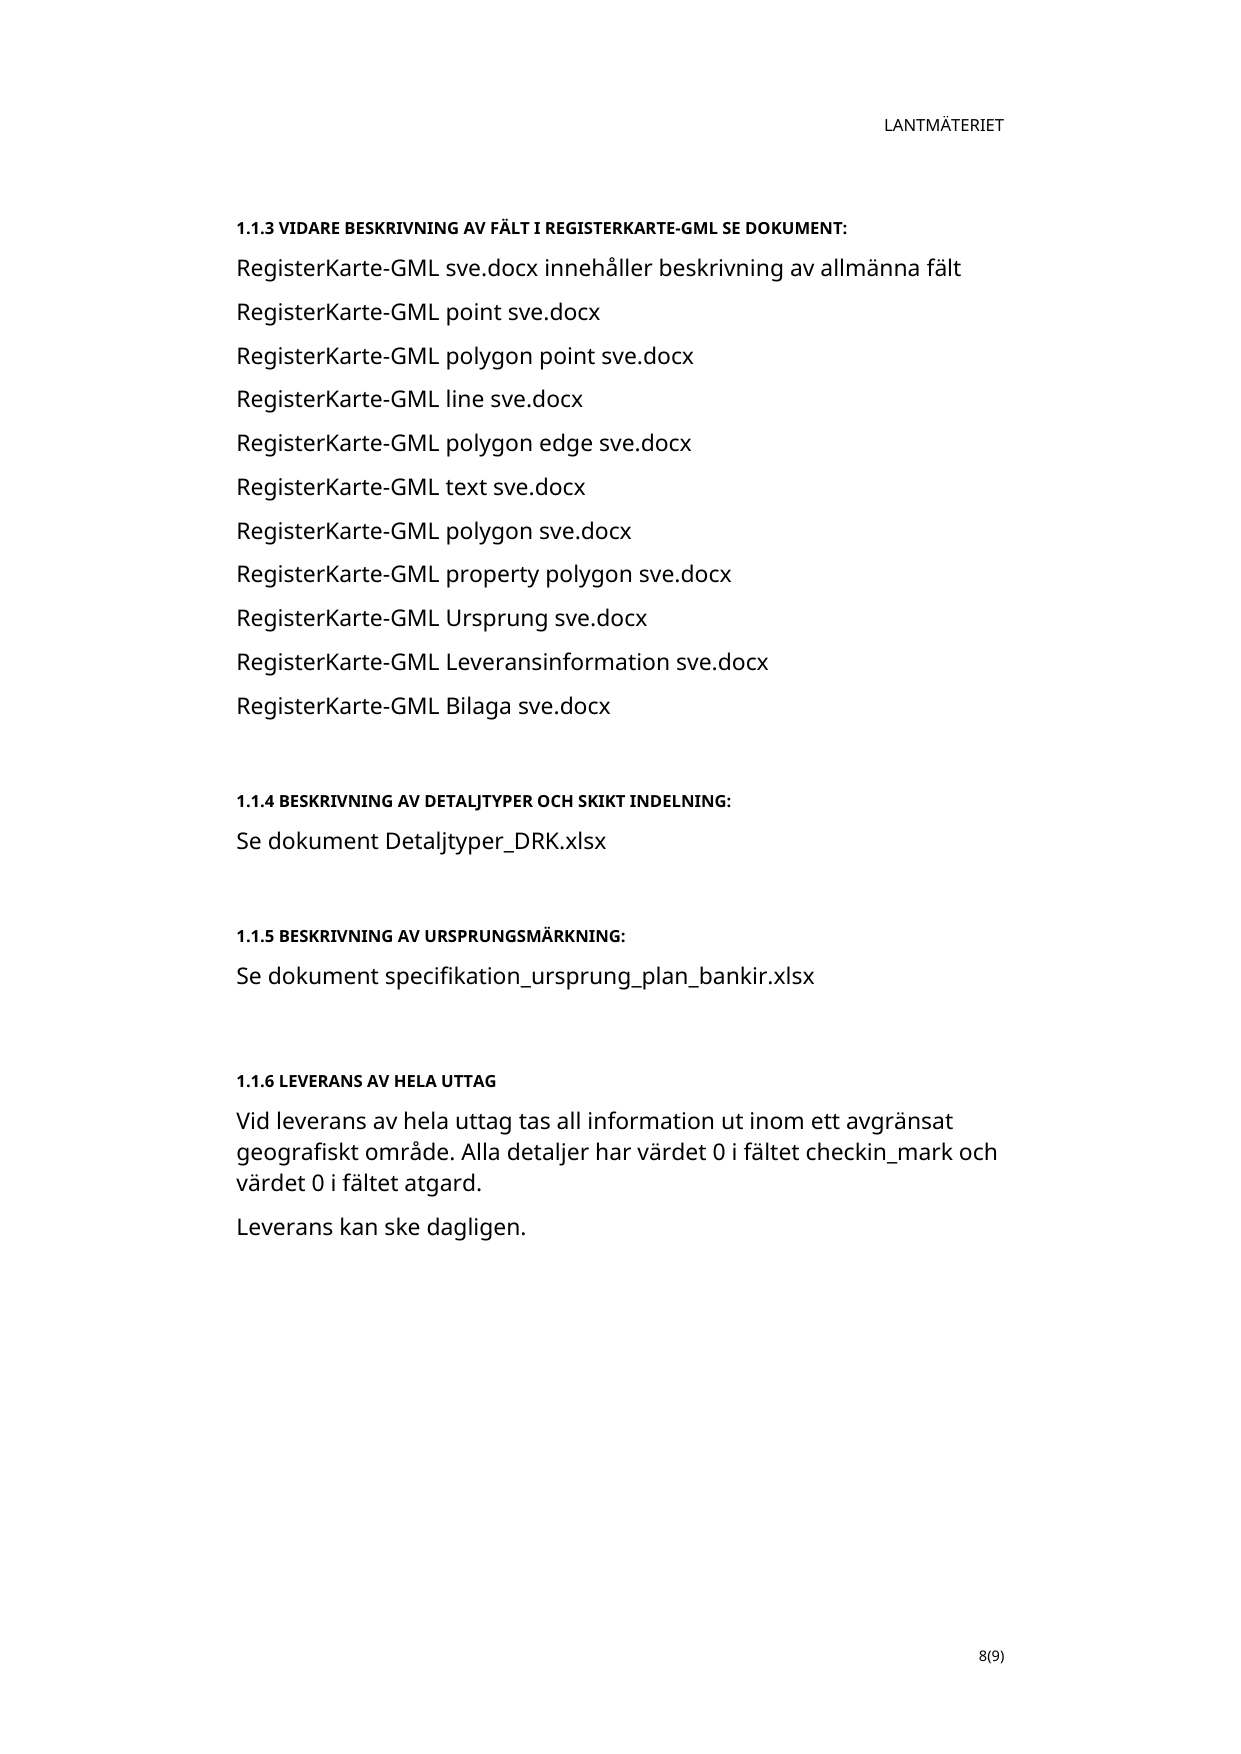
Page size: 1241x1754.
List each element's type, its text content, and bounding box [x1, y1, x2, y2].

text RegisterKarte-GML point sve.docx [236, 296, 1004, 327]
text RegisterKarte-GML text sve.docx [236, 471, 1004, 502]
subtitle 1.1.5 Beskrivning av ursprungsmärkning: [236, 925, 1004, 948]
text Se dokument specifikation_ursprung_plan_bankir.xlsx [236, 960, 1004, 991]
text Se dokument Detaljtyper_DRK.xlsx [236, 825, 1004, 856]
text Leverans kan ske dagligen. [236, 1211, 1004, 1242]
text RegisterKarte-GML Bilaga sve.docx [236, 690, 1004, 721]
subtitle 1.1.6 Leverans av hela uttag [236, 1069, 1004, 1092]
text RegisterKarte-GML polygon sve.docx [236, 515, 1004, 546]
text RegisterKarte-GML line sve.docx [236, 383, 1004, 415]
text RegisterKarte-GML polygon point sve.docx [236, 340, 1004, 371]
text RegisterKarte-GML sve.docx innehåller beskrivning av allmänna fält [236, 252, 1004, 283]
text RegisterKarte-GML Leveransinformation sve.docx [236, 646, 1004, 677]
subtitle 1.1.3 Vidare beskrivning av fält i Registerkarte-GML se dokument: [236, 217, 1004, 240]
subtitle 1.1.4 Beskrivning av detaljtyper och skikt indelning: [236, 790, 1004, 812]
text Vid leverans av hela uttag tas all information ut inom ett avgränsat geografiskt område. Alla detaljer har värdet 0 i fältet checkin_mark och värdet 0 i fältet atgard. [236, 1105, 1004, 1198]
text RegisterKarte-GML property polygon sve.docx [236, 558, 1004, 590]
text RegisterKarte-GML Ursprung sve.docx [236, 602, 1004, 633]
text RegisterKarte-GML polygon edge sve.docx [236, 427, 1004, 458]
